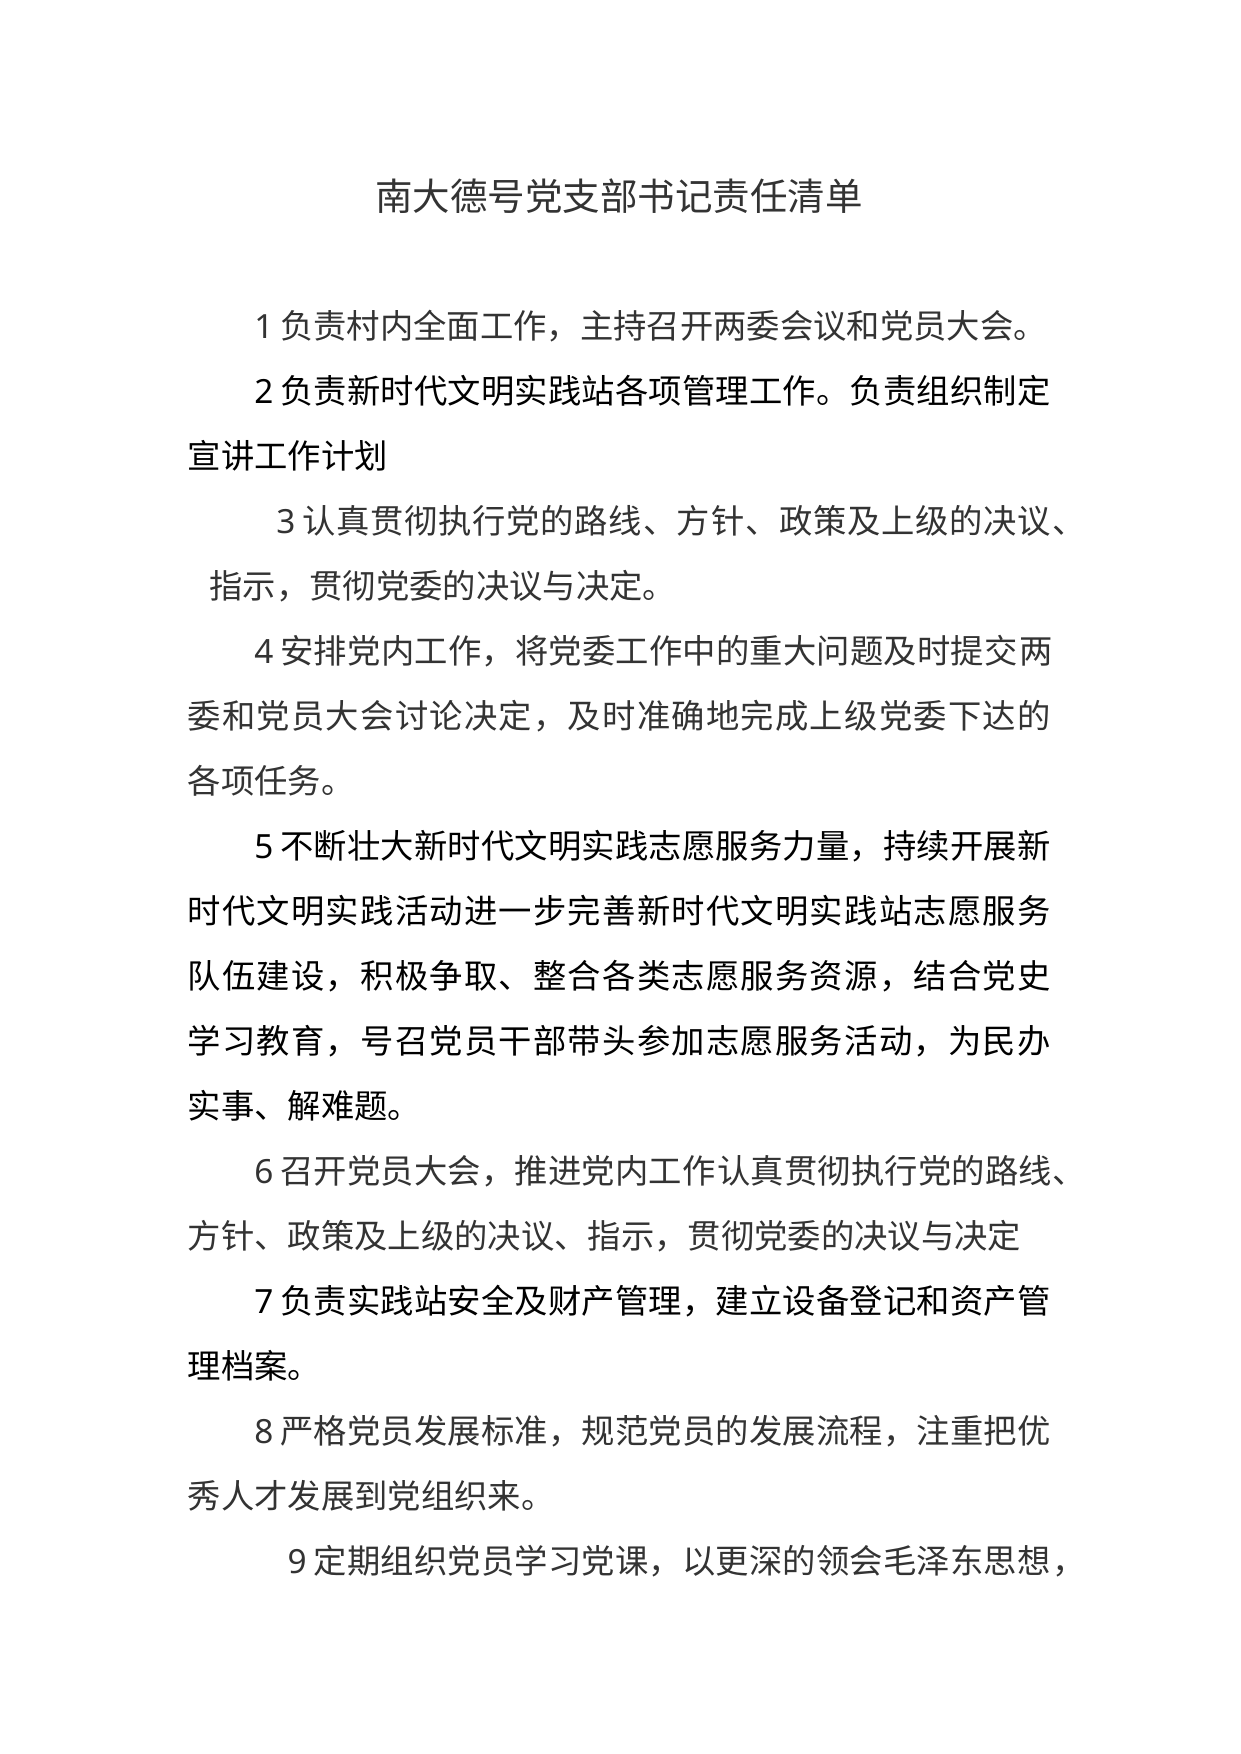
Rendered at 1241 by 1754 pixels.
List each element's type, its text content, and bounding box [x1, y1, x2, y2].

list 8严格党员发展标准，规范党员的发展流程，注重把优秀人才发展到党组织来。 [187, 1397, 1053, 1527]
text 5不断壮大新时代文明实践志愿服务力量，持续开展新时代文明实践活动进一步完善新时代文明实践站志愿服务队伍建设，积极争取、整合各类志愿服务资源，结合党史学习教育，号召党员干部带头参加志愿服务活动，为民办实事、解难题。 [187, 812, 1053, 1137]
text 2负责新时代文明实践站各项管理工作。负责组织制定宣讲工作计划 [187, 357, 1053, 487]
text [187, 1527, 1053, 1592]
text 7负责实践站安全及财产管理，建立设备登记和资产管理档案。 [187, 1267, 1053, 1397]
text 1负责村内全面工作，主持召开两委会议和党员大会。 [187, 292, 1053, 357]
list 3认真贯彻执行党的路线、方针、政策及上级的决议、指示，贯彻党委的决议与决定。 [209, 487, 1053, 617]
text 4安排党内工作，将党委工作中的重大问题及时提交两委和党员大会讨论决定，及时准确地完成上级党委下达的各项任务。 [187, 617, 1053, 812]
text 南大德号党支部书记责任清单 [187, 162, 1053, 227]
text 6召开党员大会，推进党内工作认真贯彻执行党的路线、方针、政策及上级的决议、指示，贯彻党委的决议与决定 [187, 1137, 1053, 1267]
